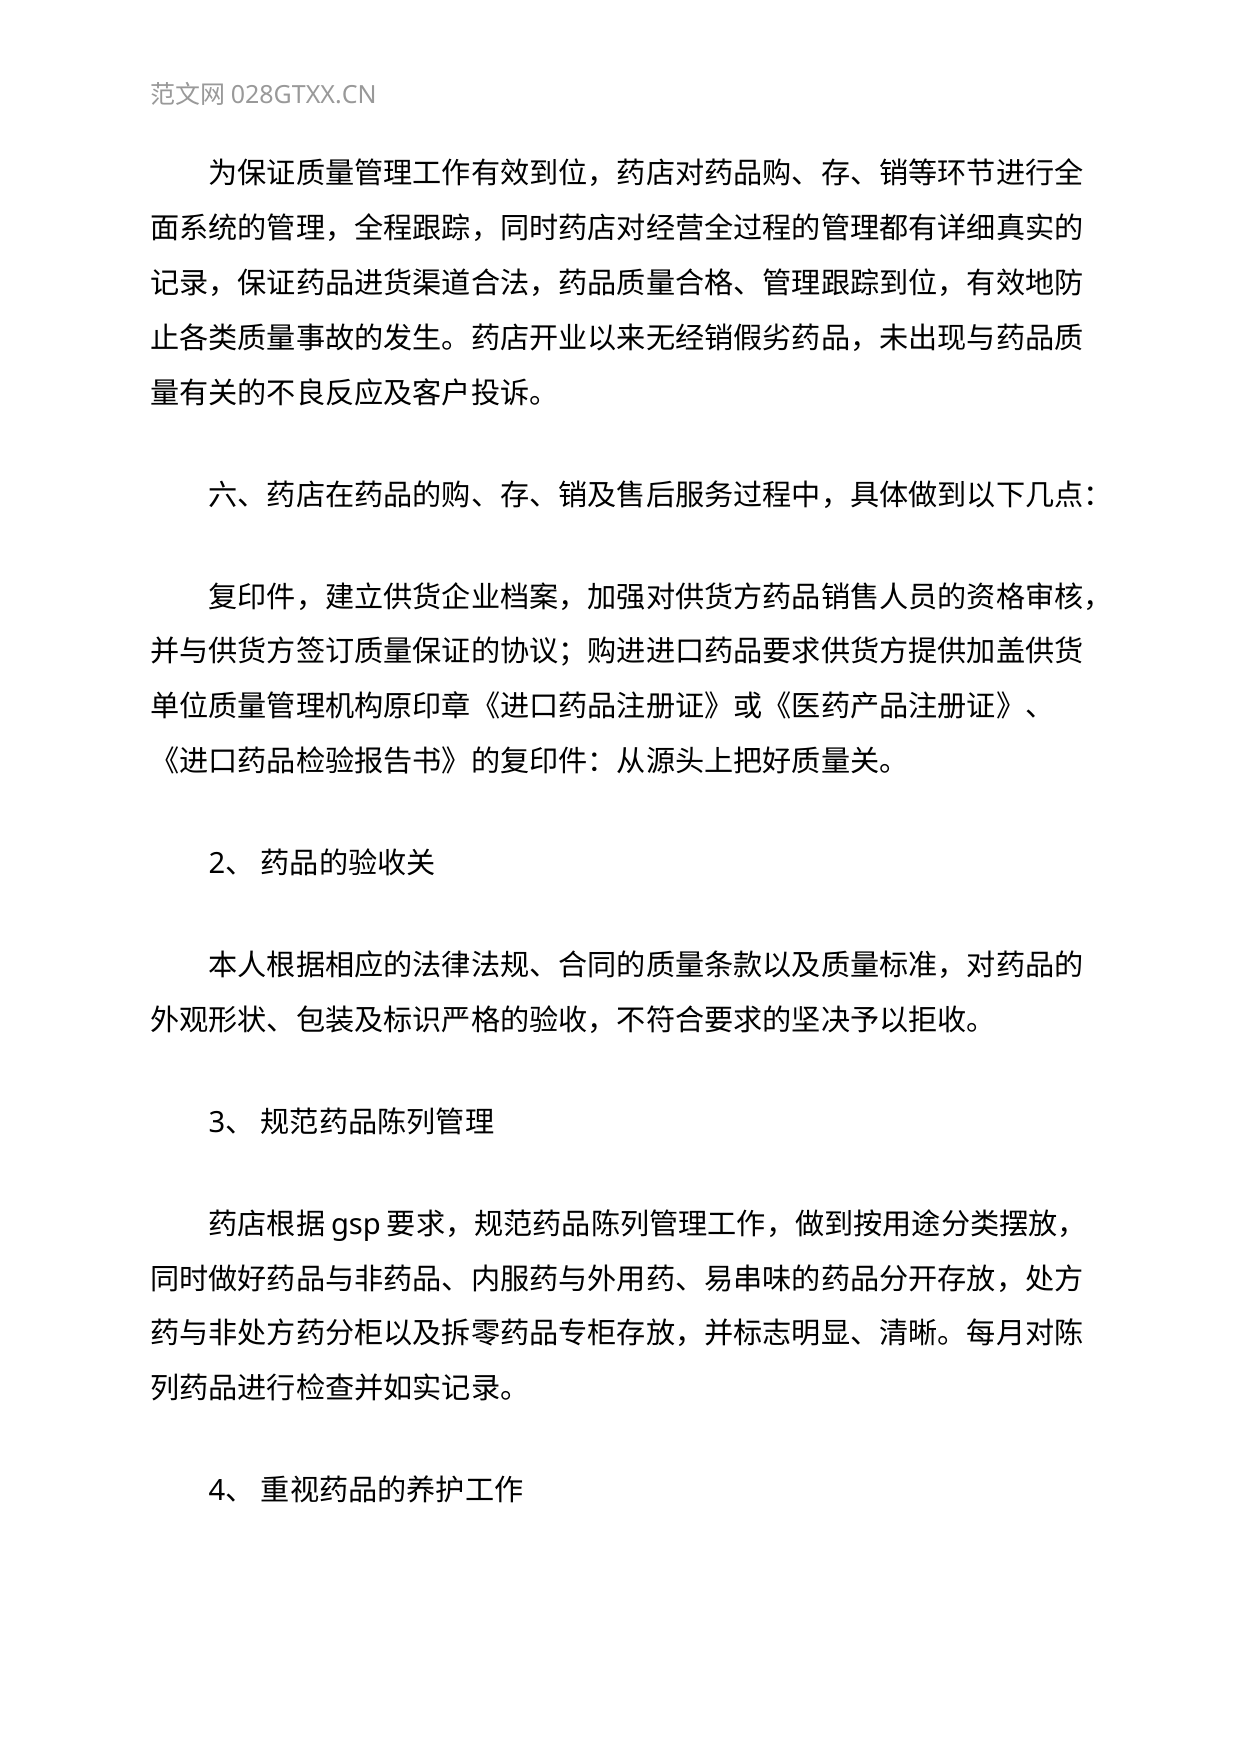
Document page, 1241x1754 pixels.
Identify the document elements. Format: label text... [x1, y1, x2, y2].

text 药店根据gsp要求，规范药品陈列管理工作，做到按用途分类摆放，同时做好药品与非药品、内服药与外用药、易串味的药品分开存放，处方药与非处方药分柜以及拆零药品专柜存放，并标志明显、清晰。每月对陈列药品进行检查并如实记录。 [150, 1200, 1090, 1407]
text 为保证质量管理工作有效到位，药店对药品购、存、销等环节进行全面系统的管理，全程跟踪，同时药店对经营全过程的管理都有详细真实的记录，保证药品进货渠道合法，药品质量合格、管理跟踪到位，有效地防止各类质量事故的发生。药店开业以来无经销假劣药品，未出现与药品质量有关的不良反应及客户投诉。 [150, 150, 1090, 412]
text 复印件，建立供货企业档案，加强对供货方药品销售人员的资格审核，并与供货方签订质量保证的协议；购进进口药品要求供货方提供加盖供货单位质量管理机构原印章《进口药品注册证》或《医药产品注册证》、《进口药品检验报告书》的复印件：从源头上把好质量关。 [150, 573, 1090, 780]
text 六、药店在药品的购、存、销及售后服务过程中，具体做到以下几点： [150, 471, 1090, 514]
text 4、 重视药品的养护工作 [150, 1467, 1090, 1509]
text 本人根据相应的法律法规、合同的质量条款以及质量标准，对药品的外观形状、包装及标识严格的验收，不符合要求的坚决予以拒收。 [150, 942, 1090, 1039]
text 2、 药品的验收关 [150, 839, 1090, 882]
text 3、 规范药品陈列管理 [150, 1098, 1090, 1141]
